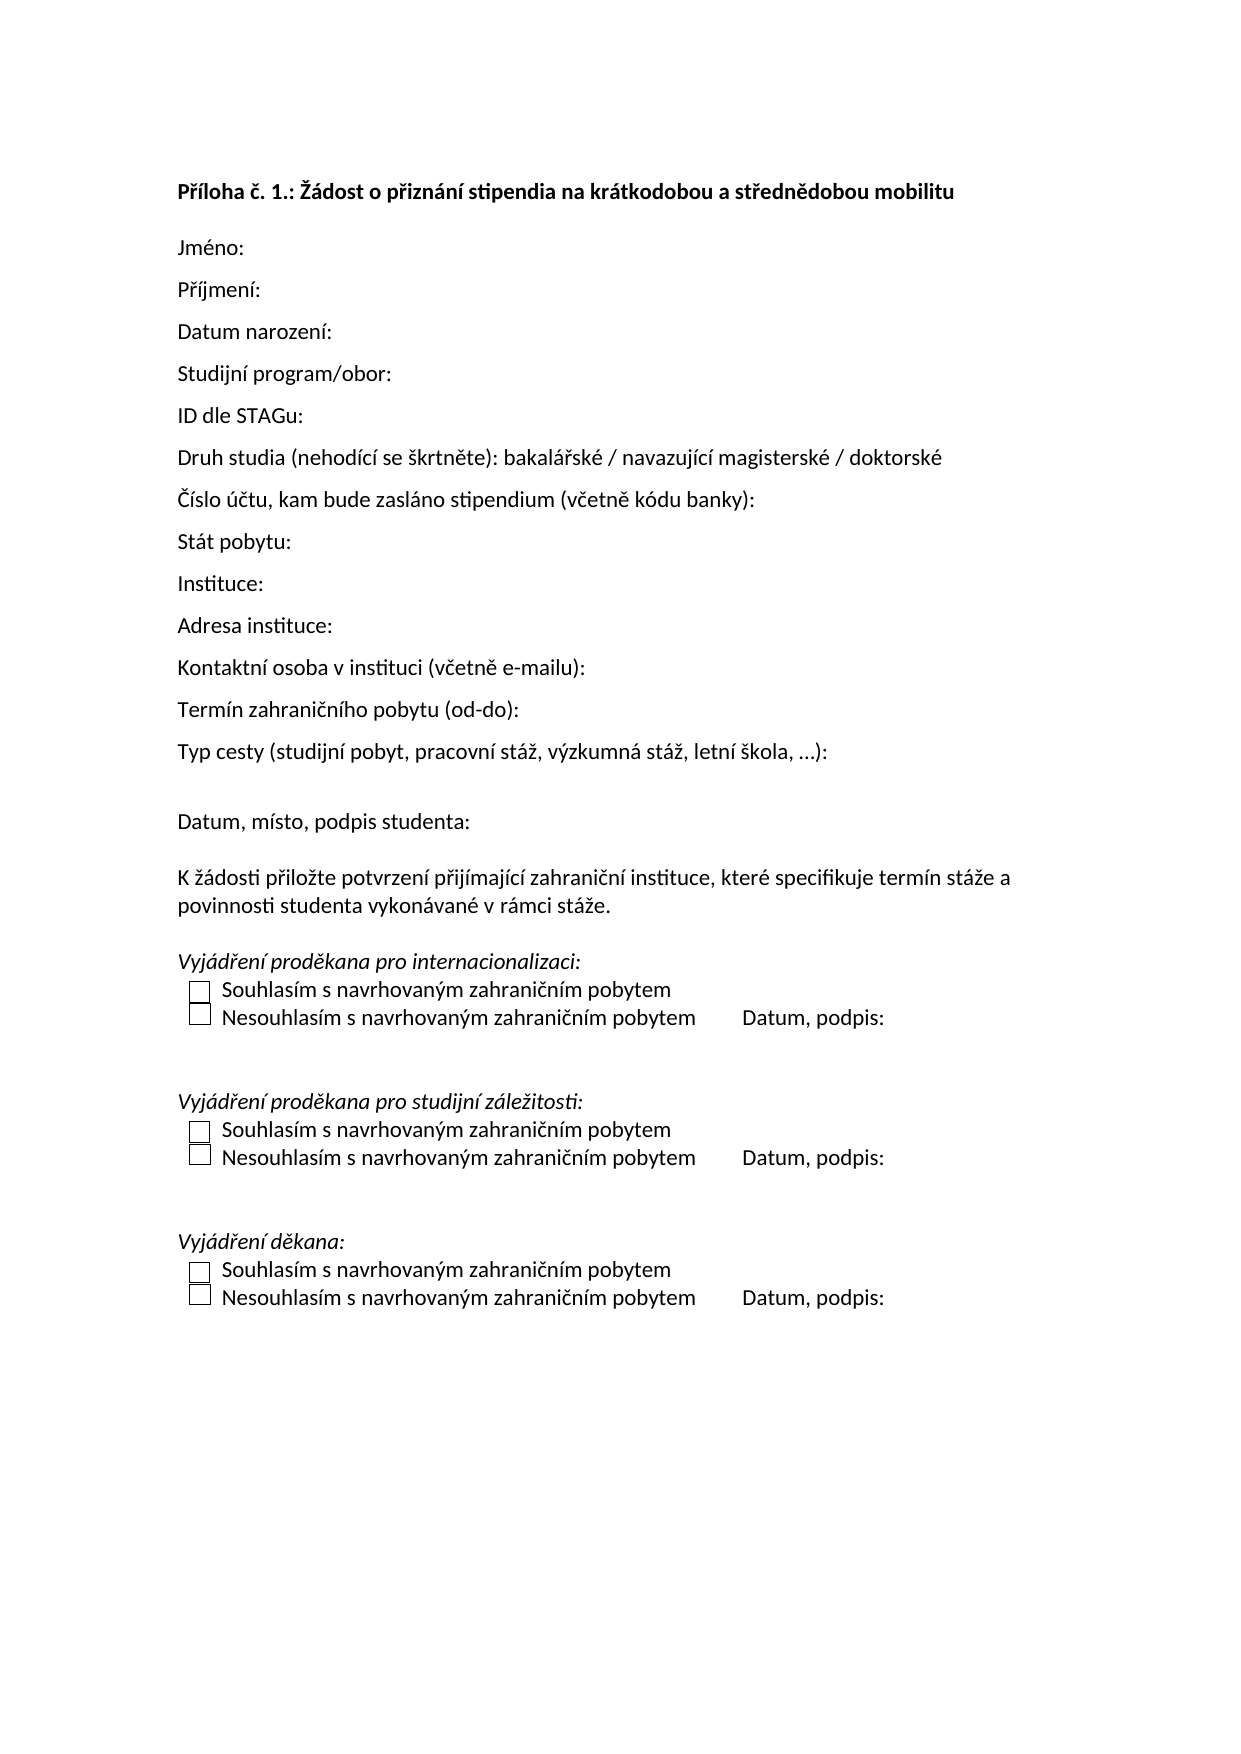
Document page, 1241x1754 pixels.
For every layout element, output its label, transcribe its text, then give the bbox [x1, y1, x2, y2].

text Studijní program/obor: [177, 359, 1063, 387]
text Datum narození: [177, 317, 1063, 345]
text Příloha č. 1.: Žádost o přiznání stipendia na krátkodobou a střednědobou mobilitu [177, 177, 1063, 205]
text Souhlasím s navrhovaným zahraničním pobytem [177, 975, 1063, 1003]
text Nesouhlasím s navrhovaným zahraničním pobytem Datum, podpis: [177, 1283, 1063, 1311]
text Termín zahraničního pobytu (od-do): [177, 695, 1063, 723]
text Vyjádření proděkana pro studijní záležitosti: [177, 1087, 1063, 1115]
text K žádosti přiložte potvrzení přijímající zahraniční instituce, které specifikuje termín stáže a povinnosti studenta vykonávané v rámci stáže. [177, 863, 1063, 919]
text Adresa instituce: [177, 611, 1063, 639]
text Druh studia (nehodící se škrtněte): bakalářské / navazující magisterské / doktorské [177, 443, 1063, 471]
text Nesouhlasím s navrhovaným zahraničním pobytem Datum, podpis: [177, 1143, 1063, 1171]
text Vyjádření proděkana pro internacionalizaci: [177, 947, 1063, 975]
text Příjmení: [177, 275, 1063, 303]
text Číslo účtu, kam bude zasláno stipendium (včetně kódu banky): [177, 485, 1063, 513]
text Souhlasím s navrhovaným zahraničním pobytem [177, 1115, 1063, 1143]
text Souhlasím s navrhovaným zahraničním pobytem [177, 1255, 1063, 1283]
text Kontaktní osoba v instituci (včetně e-mailu): [177, 653, 1063, 681]
text Nesouhlasím s navrhovaným zahraničním pobytem Datum, podpis: [177, 1003, 1063, 1031]
text Datum, místo, podpis studenta: [177, 807, 1063, 835]
text Instituce: [177, 569, 1063, 597]
text Jméno: [177, 233, 1063, 261]
text Vyjádření děkana: [177, 1227, 1063, 1255]
text ID dle STAGu: [177, 401, 1063, 429]
text Typ cesty (studijní pobyt, pracovní stáž, výzkumná stáž, letní škola, …): [177, 737, 1063, 765]
text Stát pobytu: [177, 527, 1063, 555]
